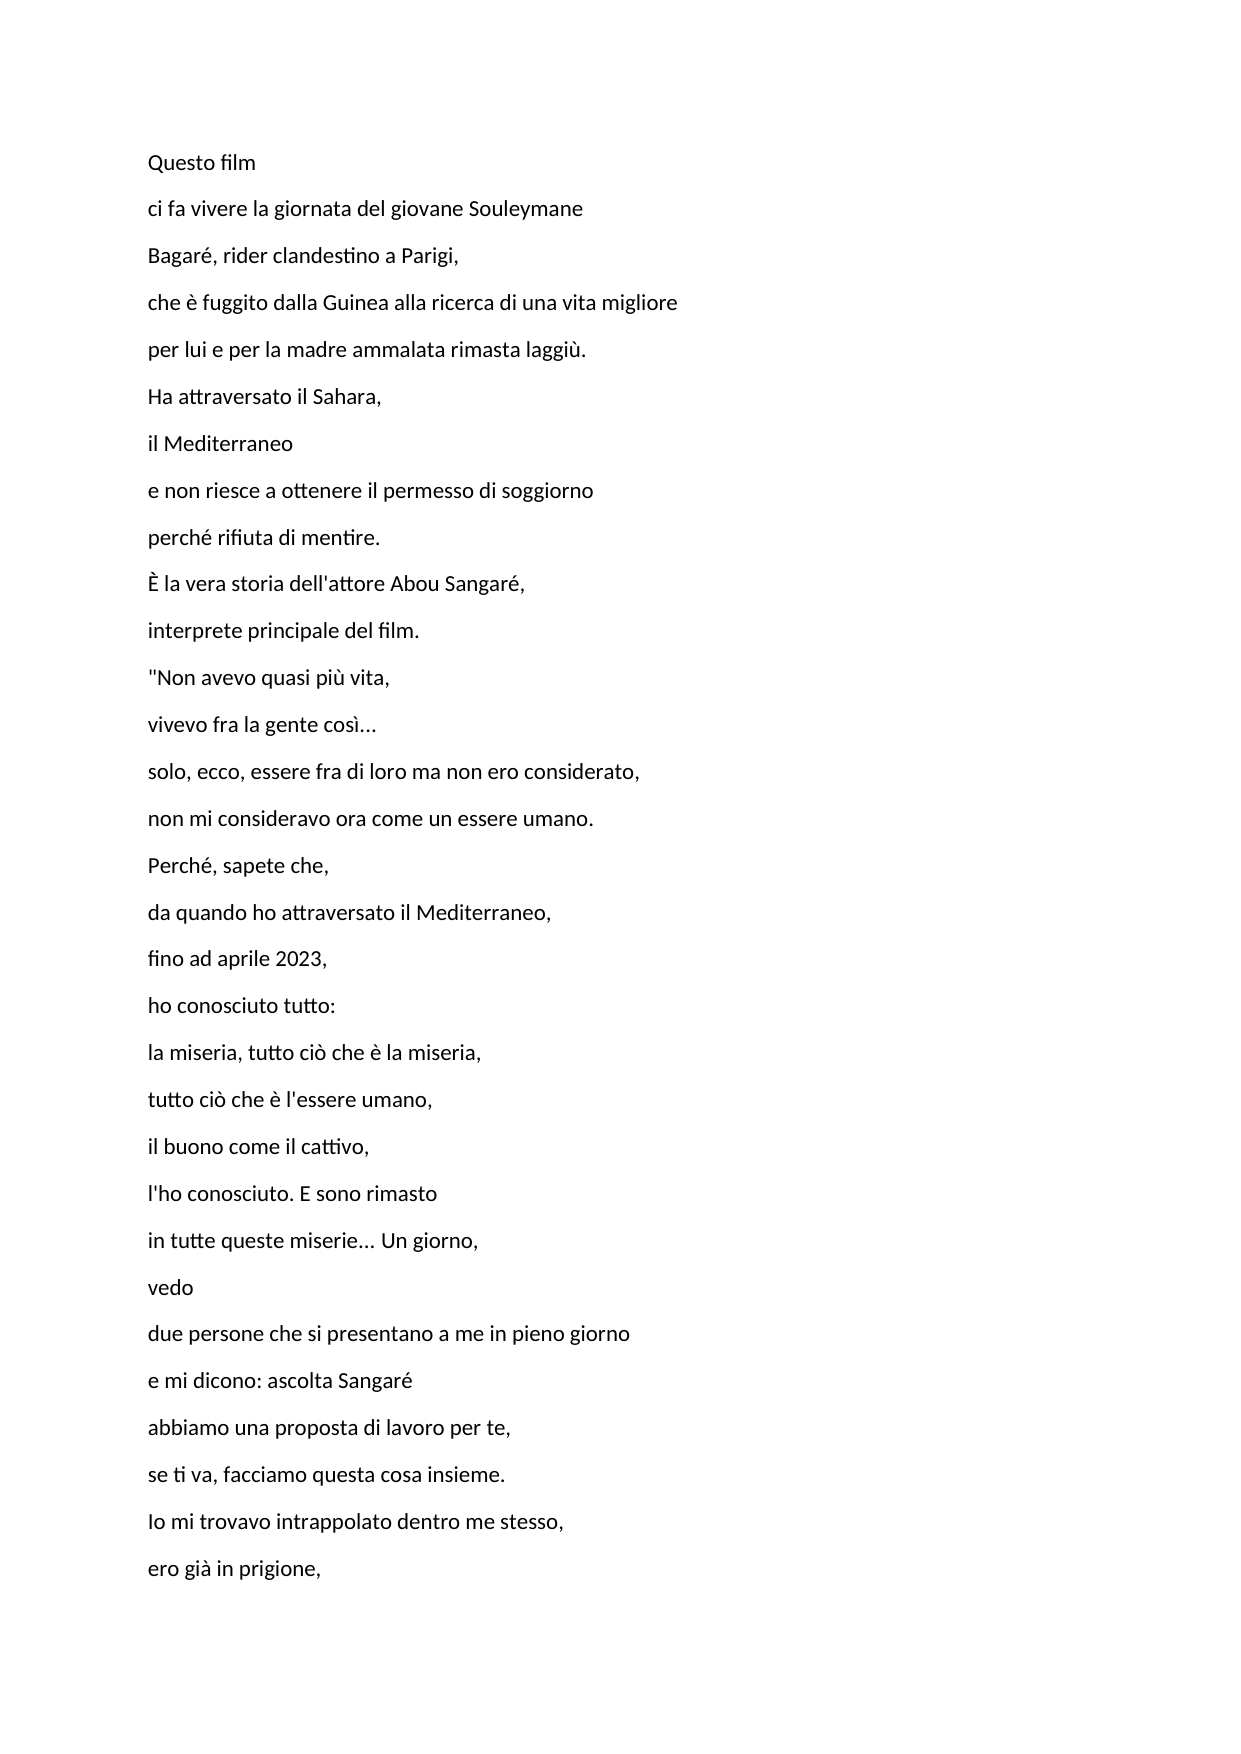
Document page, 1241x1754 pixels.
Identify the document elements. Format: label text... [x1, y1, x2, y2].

text Bagaré, rider clandestino a Parigi, [148, 241, 1093, 269]
text da quando ho attraversato il Mediterraneo, [148, 898, 1093, 926]
text Questo film [148, 148, 1093, 176]
text ci fa vivere la giornata del giovane Souleymane [148, 194, 1093, 222]
text due persone che si presentano a me in pieno giorno [148, 1319, 1093, 1347]
text "Non avevo quasi più vita, [148, 663, 1093, 691]
text e non riesce a ottenere il permesso di soggiorno [148, 476, 1093, 504]
text ero già in prigione, [148, 1554, 1093, 1582]
text se ti va, facciamo questa cosa insieme. [148, 1460, 1093, 1488]
text È la vera storia dell'attore Abou Sangaré, [148, 569, 1093, 597]
text in tutte queste miserie... Un giorno, [148, 1226, 1093, 1254]
text fino ad aprile 2023, [148, 944, 1093, 972]
text il buono come il cattivo, [148, 1132, 1093, 1160]
text non mi consideravo ora come un essere umano. [148, 804, 1093, 832]
text l'ho conosciuto. E sono rimasto [148, 1179, 1093, 1207]
text Perché, sapete che, [148, 851, 1093, 879]
text perché rifiuta di mentire. [148, 523, 1093, 551]
text ho conosciuto tutto: [148, 991, 1093, 1019]
text il Mediterraneo [148, 429, 1093, 457]
text tutto ciò che è l'essere umano, [148, 1085, 1093, 1113]
text vivevo fra la gente così... [148, 710, 1093, 738]
text e mi dicono: ascolta Sangaré [148, 1366, 1093, 1394]
text che è fuggito dalla Guinea alla ricerca di una vita migliore [148, 288, 1093, 316]
text interprete principale del film. [148, 616, 1093, 644]
text solo, ecco, essere fra di loro ma non ero considerato, [148, 757, 1093, 785]
text Ha attraversato il Sahara, [148, 382, 1093, 410]
text vedo [148, 1273, 1093, 1301]
text per lui e per la madre ammalata rimasta laggiù. [148, 335, 1093, 363]
text la miseria, tutto ciò che è la miseria, [148, 1038, 1093, 1066]
text Io mi trovavo intrappolato dentro me stesso, [148, 1507, 1093, 1535]
text abbiamo una proposta di lavoro per te, [148, 1413, 1093, 1441]
